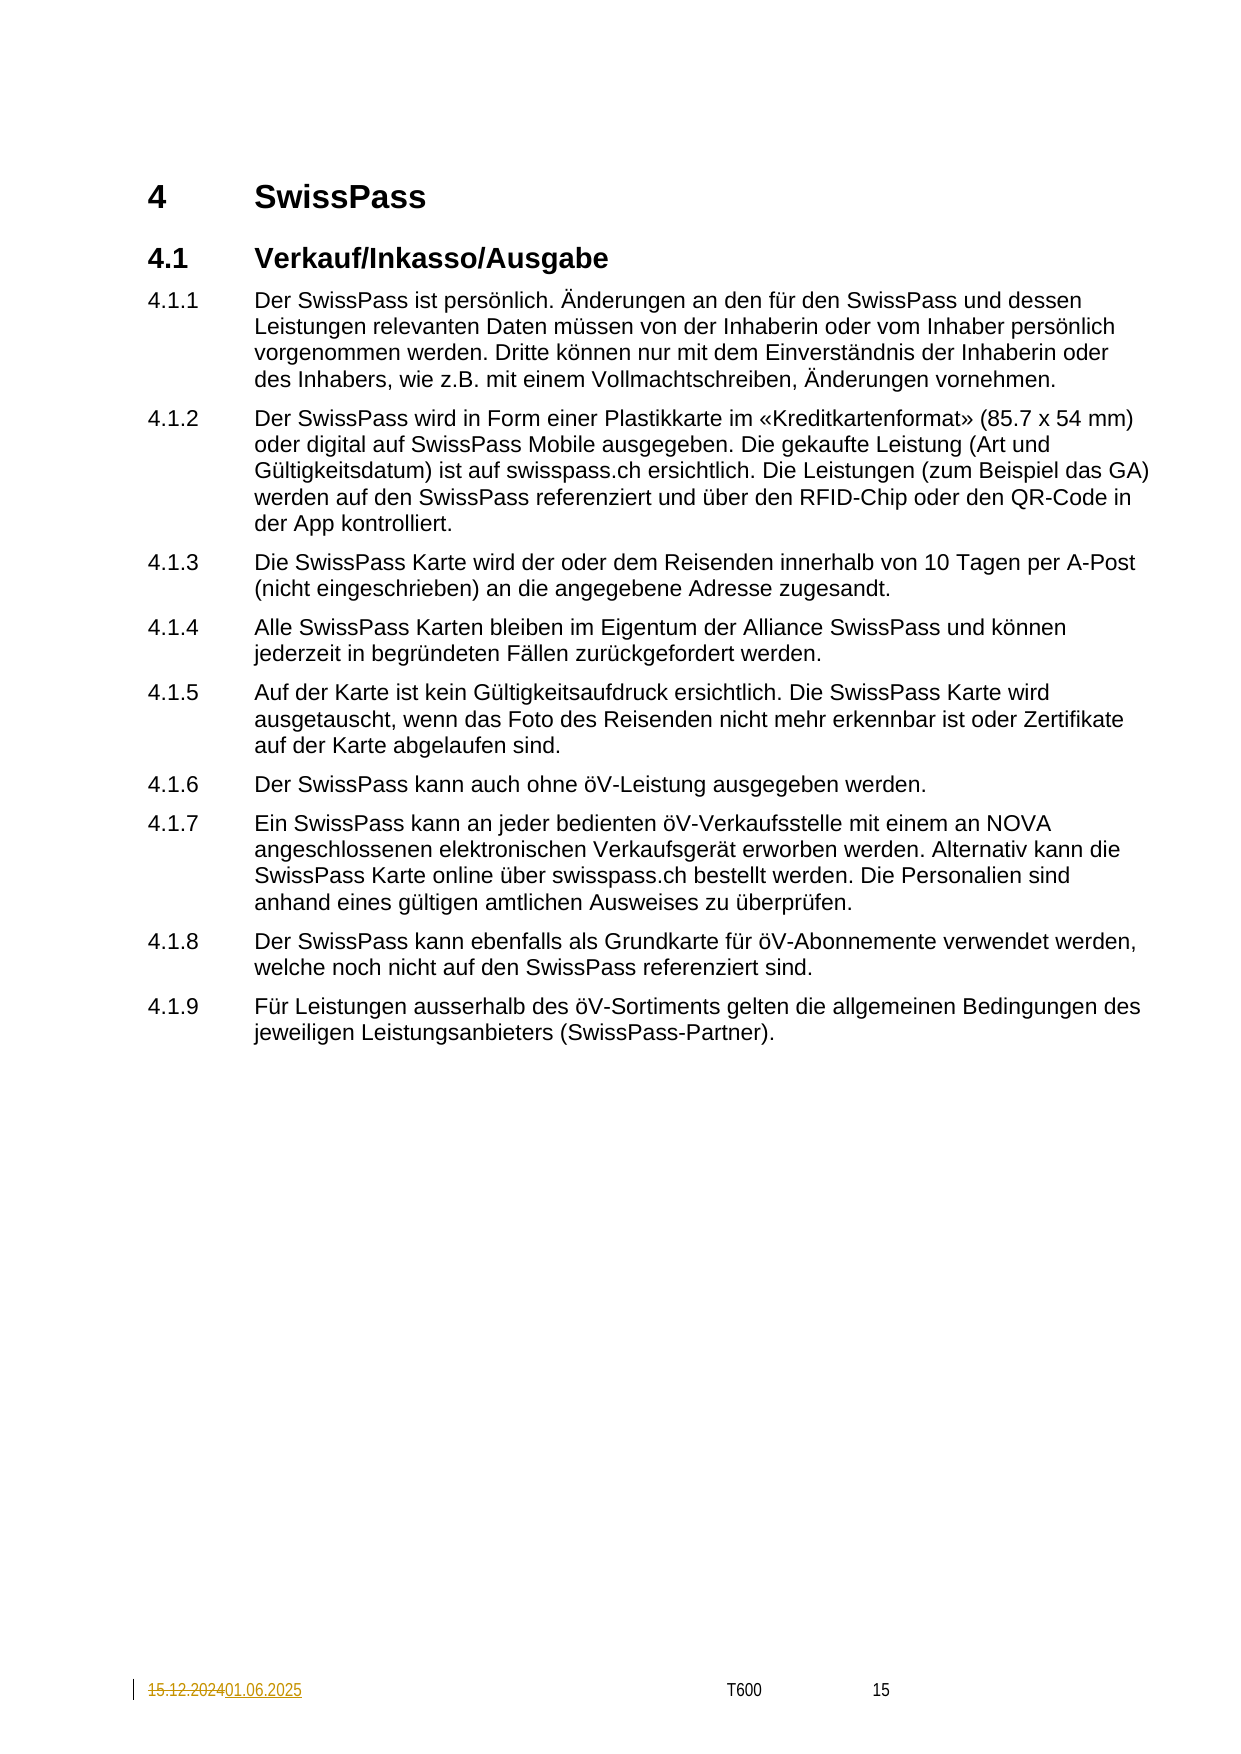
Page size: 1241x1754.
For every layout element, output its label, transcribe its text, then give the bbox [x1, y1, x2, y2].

text Der SwissPass wird in Form einer Plastikkarte im «Kreditkartenformat» (85.7 x 54 mm) oder digital auf SwissPass Mobile ausgegeben. Die gekaufte Leistung (Art und Gültigkeitsdatum) ist auf swisspass.ch ersichtlich. Die Leistungen (zum Beispiel das GA) werden auf den SwissPass referenziert und über den RFID-Chip oder den QR-Code in der App kontrolliert. [148, 404, 1152, 536]
text Alle SwissPass Karten bleiben im Eigentum der Alliance SwissPass und können jederzeit in begründeten Fällen zurückgefordert werden. [148, 614, 1152, 667]
text Für Leistungen ausserhalb des öV-Sortiments gelten die allgemeinen Bedingungen des jeweiligen Leistungsanbieters (SwissPass-Partner). [148, 993, 1152, 1046]
text Die SwissPass Karte wird der oder dem Reisenden innerhalb von 10 Tagen per A-Post (nicht eingeschrieben) an die angegebene Adresse zugesandt. [148, 549, 1152, 602]
subtitle Verkauf/Inkasso/Ausgabe [148, 241, 1152, 274]
text Der SwissPass kann auch ohne öV-Leistung ausgegeben werden. [148, 771, 1152, 797]
text Ein SwissPass kann an jeder bedienten öV-Verkaufsstelle mit einem an NOVA angeschlossenen elektronischen Verkaufsgerät erworben werden. Alternativ kann die SwissPass Karte online über swisspass.ch bestellt werden. Die Personalien sind anhand eines gültigen amtlichen Ausweises zu überprüfen. [148, 810, 1152, 915]
text Der SwissPass ist persönlich. Änderungen an den für den SwissPass und dessen Leistungen relevanten Daten müssen von der Inhaberin oder vom Inhaber persönlich vorgenommen werden. Dritte können nur mit dem Einverständnis der Inhaberin oder des Inhabers, wie z.B. mit einem Vollmachtschreiben, Änderungen vornehmen. [148, 287, 1152, 392]
subtitle SwissPass [148, 177, 1152, 216]
text Der SwissPass kann ebenfalls als Grundkarte für öV-Abonnemente verwendet werden, welche noch nicht auf den SwissPass referenziert sind. [148, 928, 1152, 980]
text Auf der Karte ist kein Gültigkeitsaufdruck ersichtlich. Die SwissPass Karte wird ausgetauscht, wenn das Foto des Reisenden nicht mehr erkennbar ist oder Zertifikate auf der Karte abgelaufen sind. [148, 679, 1152, 758]
